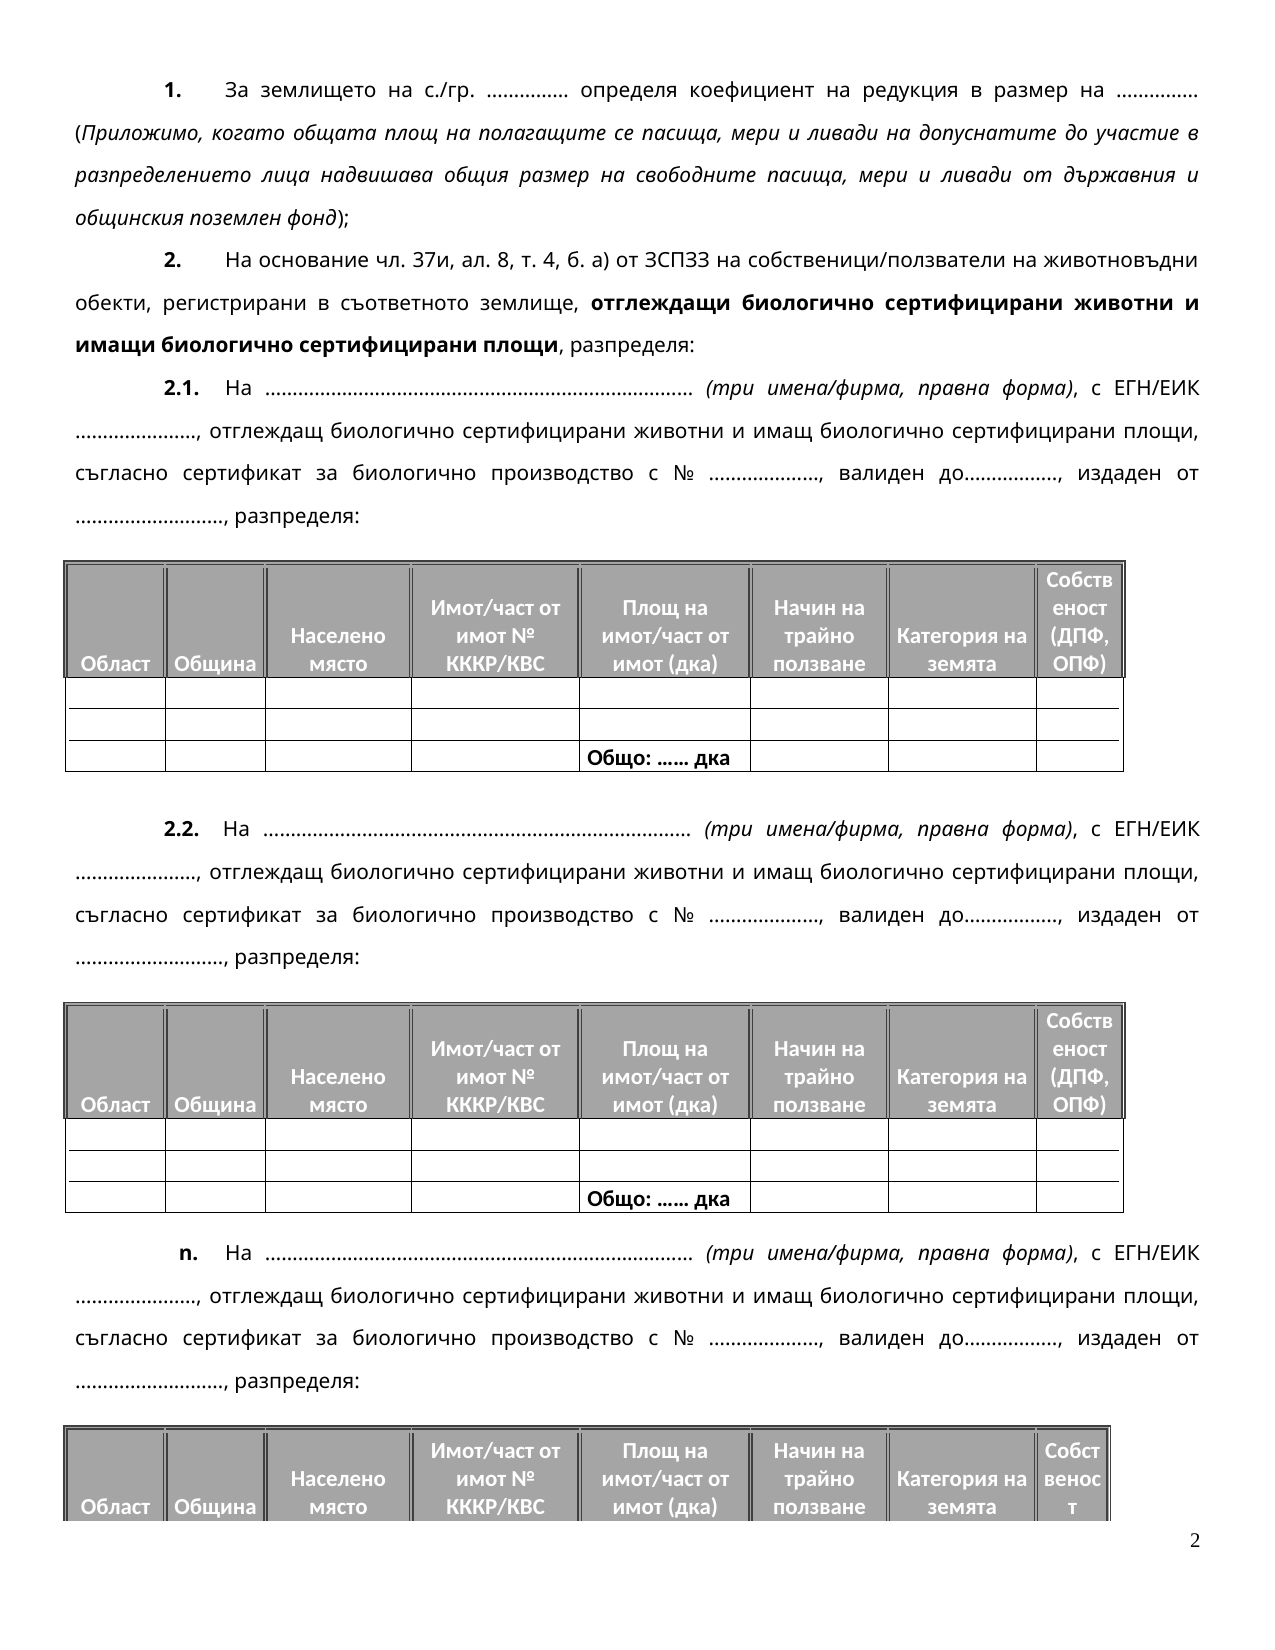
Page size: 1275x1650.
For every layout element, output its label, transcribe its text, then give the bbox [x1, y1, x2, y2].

table_header Населено място [265, 1003, 411, 1118]
table_header Община [165, 562, 265, 677]
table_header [751, 1427, 888, 1521]
table_header Област [65, 1003, 165, 1118]
table_header Община [165, 1427, 265, 1521]
table_cell [751, 709, 888, 739]
list На …………………………………………………………………… (три имена/фирма, правна форма), с ЕГН/ЕИК …………….……, отглеждащ биологично сертифицирани животни и имащ биологично сертифицирани площи, съгласно сертификат за биологично производство с № ……..…………, валиден до…………….., издаден от ………………………, разпределя: [75, 1238, 1200, 1394]
table_cell [412, 1151, 579, 1181]
table_cell [751, 741, 888, 771]
table_cell [166, 1182, 265, 1212]
table_header Категория на земята [888, 562, 1036, 677]
list На основание чл. 37и, ал. 8, т. 4, б. а) от ЗСПЗЗ на собственици/ползватели на животновъдни обекти, регистрирани в съответното землище, отглеждащи биологично сертифицирани животни и имащи биологично сертифицирани площи, разпределя: [75, 245, 1200, 359]
table_cell [580, 1151, 750, 1181]
table_cell [266, 1182, 411, 1212]
table_cell [66, 1181, 165, 1212]
table_cell [751, 1119, 888, 1149]
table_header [411, 1427, 580, 1521]
table_cell [751, 1151, 888, 1181]
table_cell [66, 740, 165, 771]
table_cell [889, 709, 1036, 739]
table_cell [266, 1151, 411, 1181]
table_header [1036, 1429, 1106, 1521]
table_cell [580, 678, 750, 708]
table_header Собственост (ДПФ, ОПФ) [1036, 1006, 1121, 1118]
table_header Начин на трайно ползване [751, 562, 888, 677]
table_header Площ на имот/част от имот (дка) [580, 562, 751, 677]
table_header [580, 1427, 751, 1521]
table_header Площ на имот/част от имот (дка) [580, 1003, 751, 1118]
table_cell [1037, 1181, 1123, 1212]
table_header Населено място [265, 1427, 411, 1521]
table_cell [1037, 1150, 1123, 1181]
table_header Собственост (ДПФ, ОПФ) [1036, 565, 1121, 677]
table_cell [889, 1119, 1036, 1149]
table_header Имот/част от имот № КККР/КВС [411, 562, 580, 677]
table_cell [166, 741, 265, 771]
table_cell [1037, 678, 1123, 708]
table_header Категория на земята [888, 1427, 1036, 1521]
table_header Начин на трайно ползване [751, 1003, 888, 1118]
table_cell [580, 709, 750, 739]
list На …………………………………………………………………… (три имена/фирма, правна форма), с ЕГН/ЕИК …………….……, отглеждащ биологично сертифицирани животни и имащ биологично сертифицирани площи, съгласно сертификат за биологично производство с № ……..…………, валиден до…………….., издаден от ………………………, разпределя: [75, 373, 1200, 529]
table_cell [889, 1182, 1036, 1212]
table_cell [751, 678, 888, 708]
table_cell [166, 1151, 265, 1181]
table_cell [1037, 708, 1123, 739]
table_cell [889, 678, 1036, 708]
table_cell Общо: …… дка [580, 741, 750, 771]
table_cell [412, 709, 579, 739]
table_cell [889, 741, 1036, 771]
table_cell [412, 741, 579, 771]
table_cell [412, 678, 579, 708]
table_cell [66, 1119, 165, 1149]
table_cell [166, 678, 265, 708]
table_cell [1037, 740, 1123, 771]
table_cell [412, 1119, 579, 1149]
table_cell [266, 709, 411, 739]
table_cell [166, 709, 265, 739]
table_cell [266, 1119, 411, 1149]
table_header Община [165, 1003, 265, 1118]
table_cell [266, 678, 411, 708]
table_header Категория на земята [888, 1003, 1036, 1118]
table_cell [166, 1119, 265, 1149]
table_cell [66, 708, 165, 739]
table_cell [751, 1182, 888, 1212]
table_cell [66, 678, 165, 708]
table_cell [412, 1182, 579, 1212]
table_cell [266, 741, 411, 771]
table_header Населено място [265, 562, 411, 677]
table_cell [580, 1119, 750, 1149]
table_header Област [65, 562, 165, 677]
table_cell [1037, 1119, 1123, 1149]
table_cell Общо: …… дка [580, 1182, 750, 1212]
table_header Област [65, 1427, 165, 1521]
list За землището на с./гр. …………… определя коефициент на редукция в размер на …………… (Приложимо, когато общата площ на полагащите се пасища, мери и ливади на допуснатите до участие в разпределението лица надвишава общия размер на свободните пасища, мери и ливади от държавния и общинския поземлен фонд); [75, 75, 1200, 231]
table_cell [66, 1150, 165, 1181]
list На …………………………………………………………………… (три имена/фирма, правна форма), с ЕГН/ЕИК …………….……, отглеждащ биологично сертифицирани животни и имащ биологично сертифицирани площи, съгласно сертификат за биологично производство с № ……..…………, валиден до…………….., издаден от ………………………, разпределя: [75, 814, 1200, 971]
table_header Имот/част от имот № КККР/КВС [411, 1003, 580, 1118]
table_cell [889, 1151, 1036, 1181]
